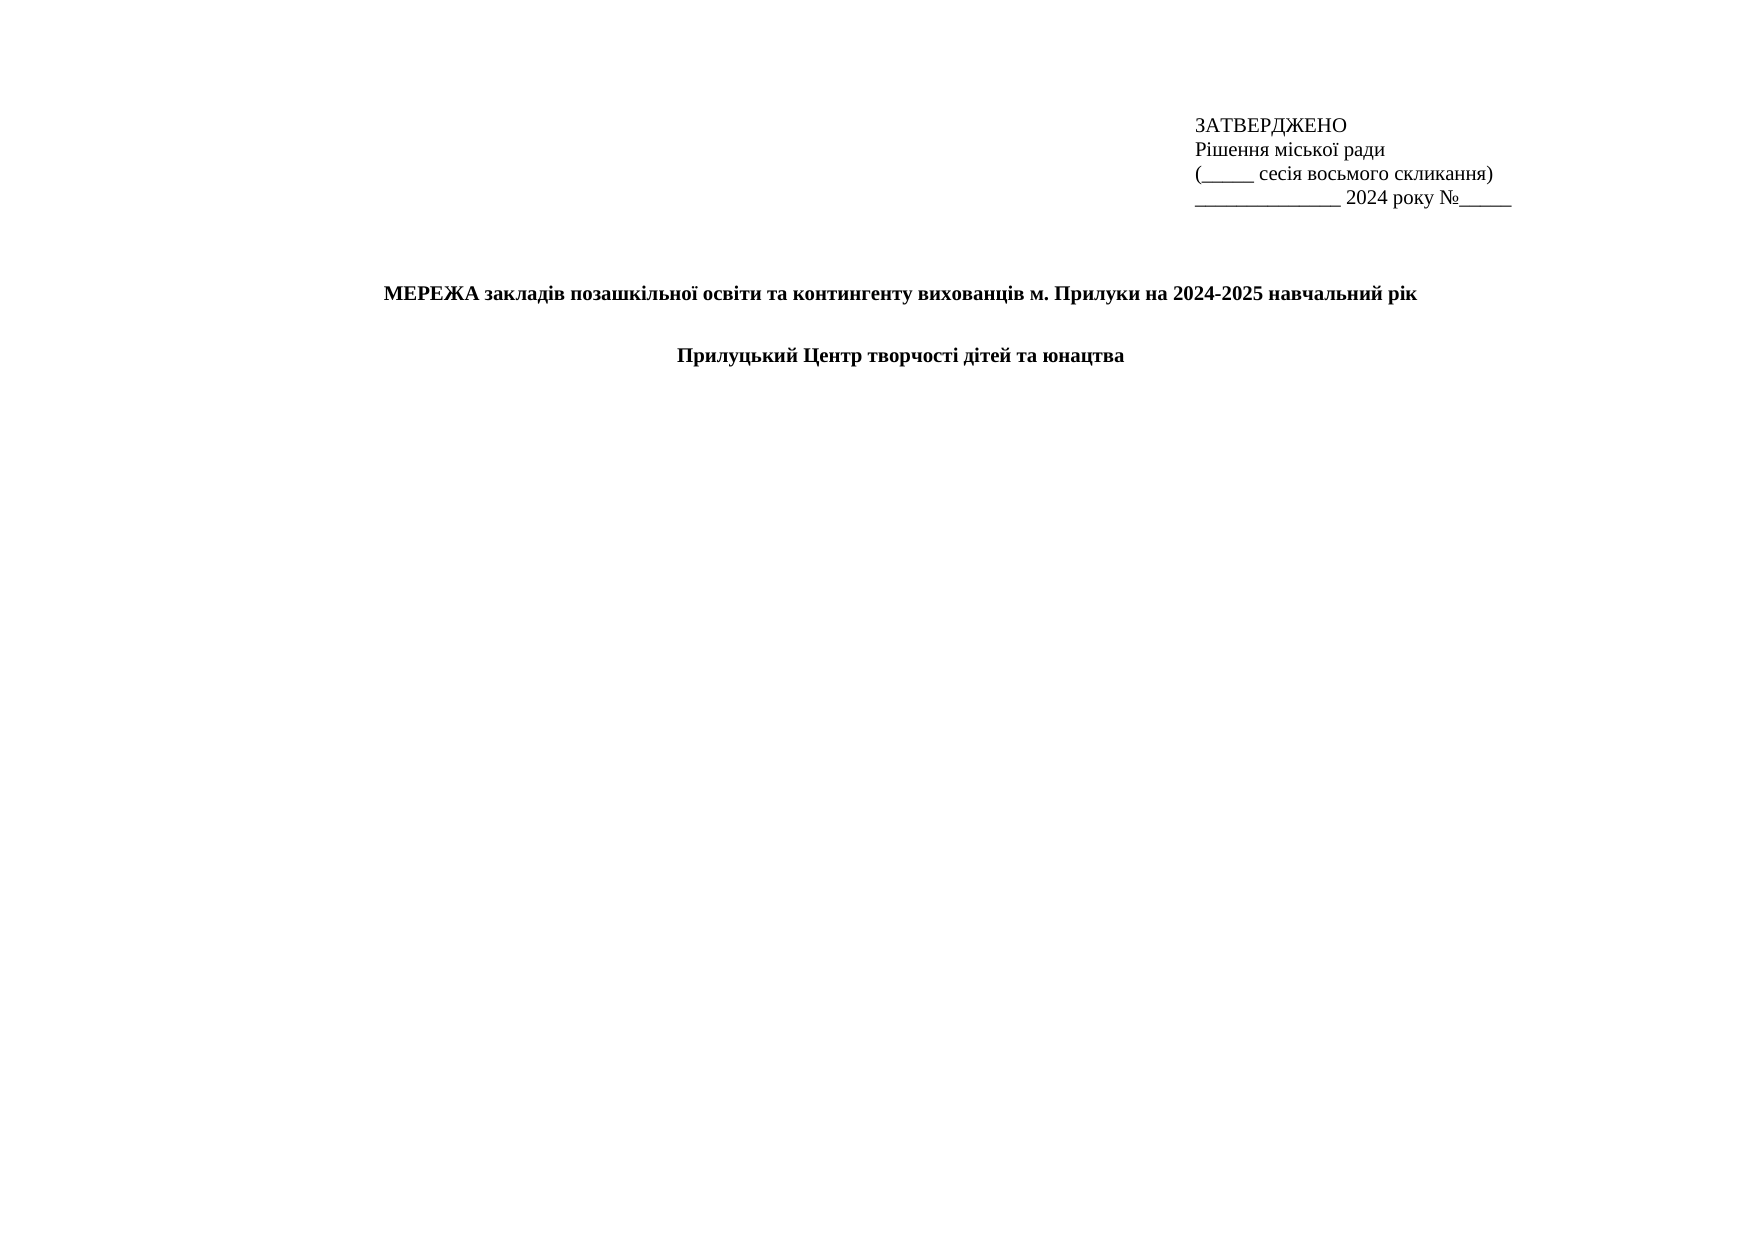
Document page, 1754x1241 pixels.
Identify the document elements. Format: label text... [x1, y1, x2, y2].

text Прилуцький Центр творчості дітей та юнацтва [88, 343, 1713, 367]
text (_____ сесія восьмого скликання) [88, 161, 1665, 185]
text ЗАТВЕРДЖЕНО [88, 113, 1665, 137]
text ______________ 2024 року №_____ [88, 185, 1713, 209]
text МЕРЕЖА закладів позашкільної освіти та контингенту вихованців м. Прилуки на 2024-2025 навчальний рік [88, 281, 1713, 305]
text Рішення міської ради [88, 137, 1665, 161]
